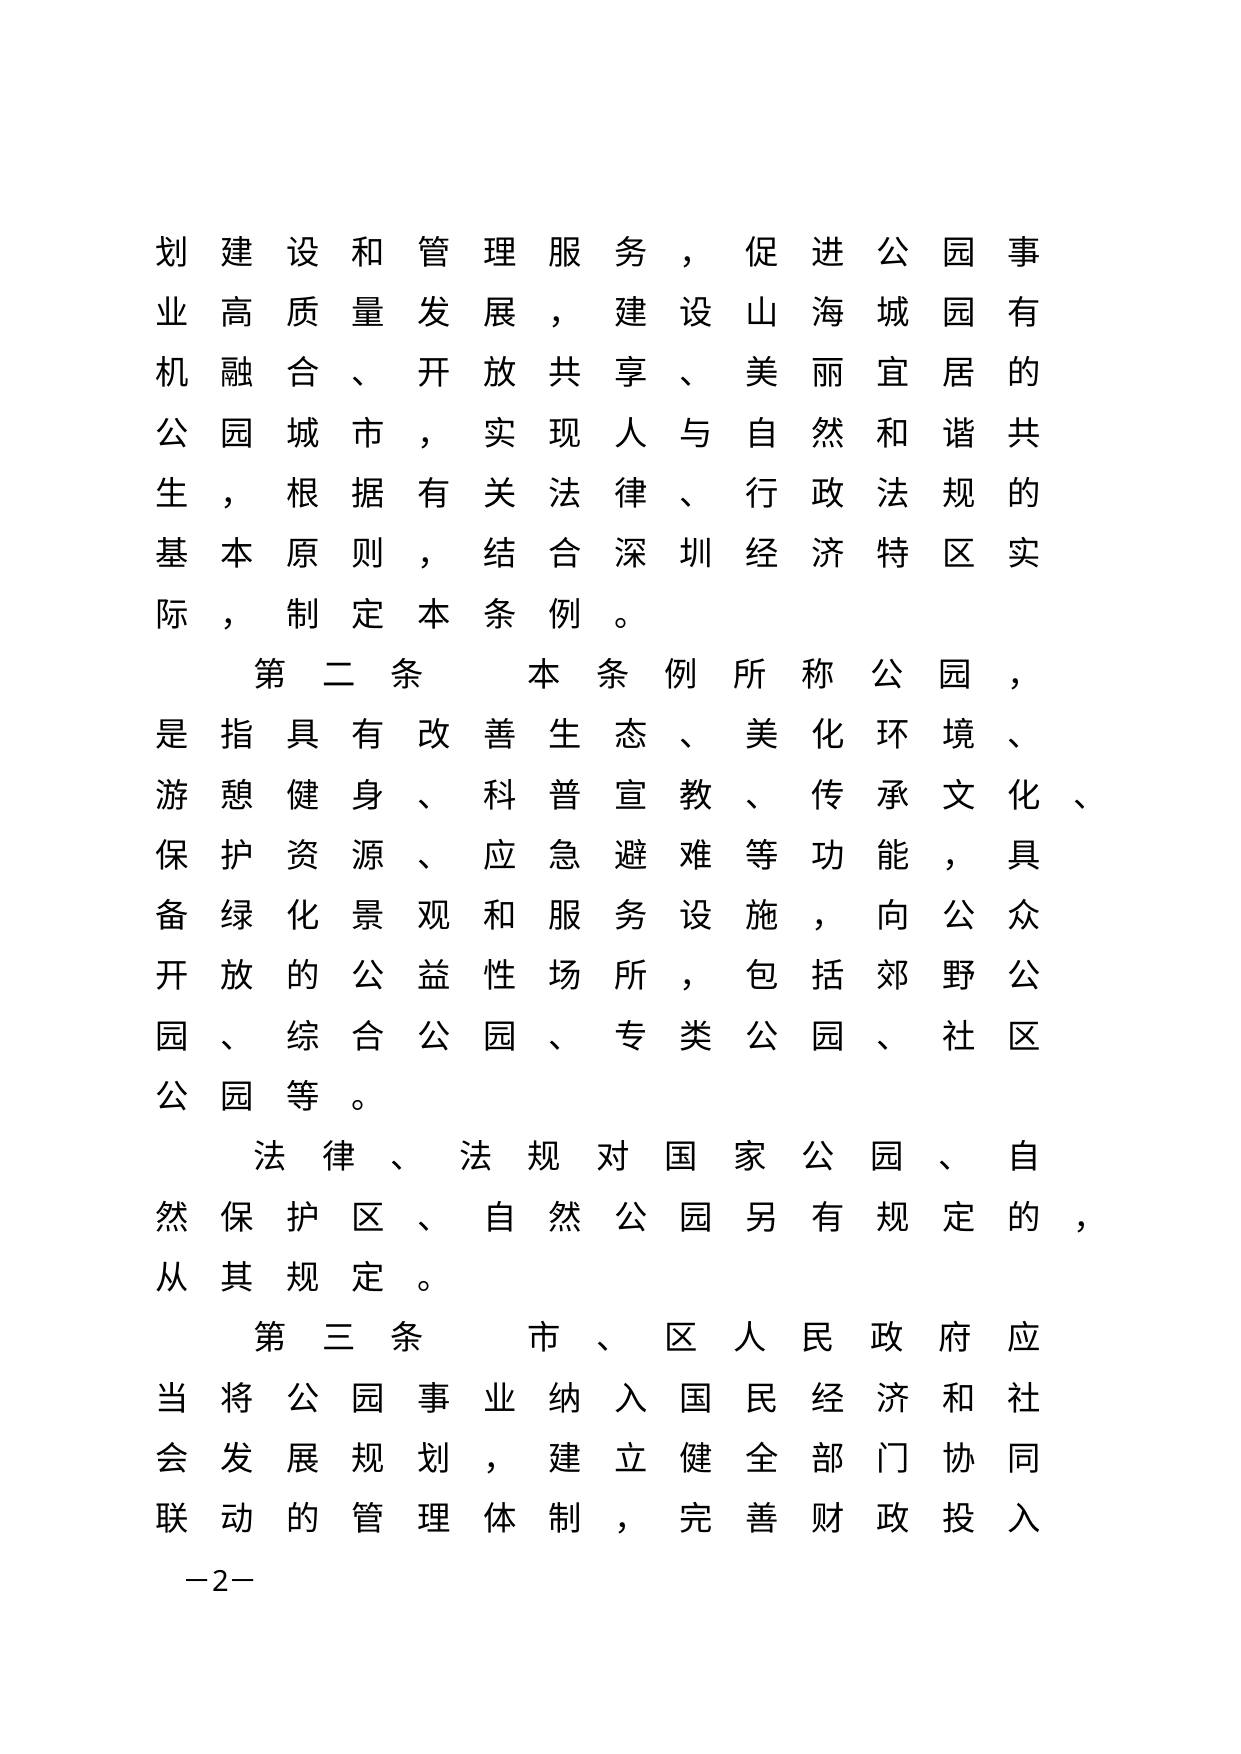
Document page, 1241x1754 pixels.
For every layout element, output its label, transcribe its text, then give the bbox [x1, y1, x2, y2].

text 第三条 市、区人民政府应当将公园事业纳入国民经济和社会发展规划，建立健全部门协同联动的管理体制，完善财政投入为主、社会资本广泛参与的资金保障机制，全面推进公园事业发展。 [155, 1305, 1073, 1546]
text 法律、法规对国家公园、自然保护区、自然公园另有规定的，从其规定。 [155, 1124, 1073, 1305]
text 第二条 本条例所称公园，是指具有改善生态、美化环境、游憩健身、科普宣教、传承文化、保护资源、应急避难等功能，具备绿化景观和服务设施，向公众开放的公益性场所，包括郊野公园、综合公园、专类公园、社区公园等。 [155, 642, 1073, 1124]
text 第一条 为了加强公园的规划建设和管理服务，促进公园事业高质量发展，建设山海城园有机融合、开放共享、美丽宜居的公园城市，实现人与自然和谐共生，根据有关法律、行政法规的基本原则，结合深圳经济特区实际，制定本条例。 [155, 219, 1073, 642]
